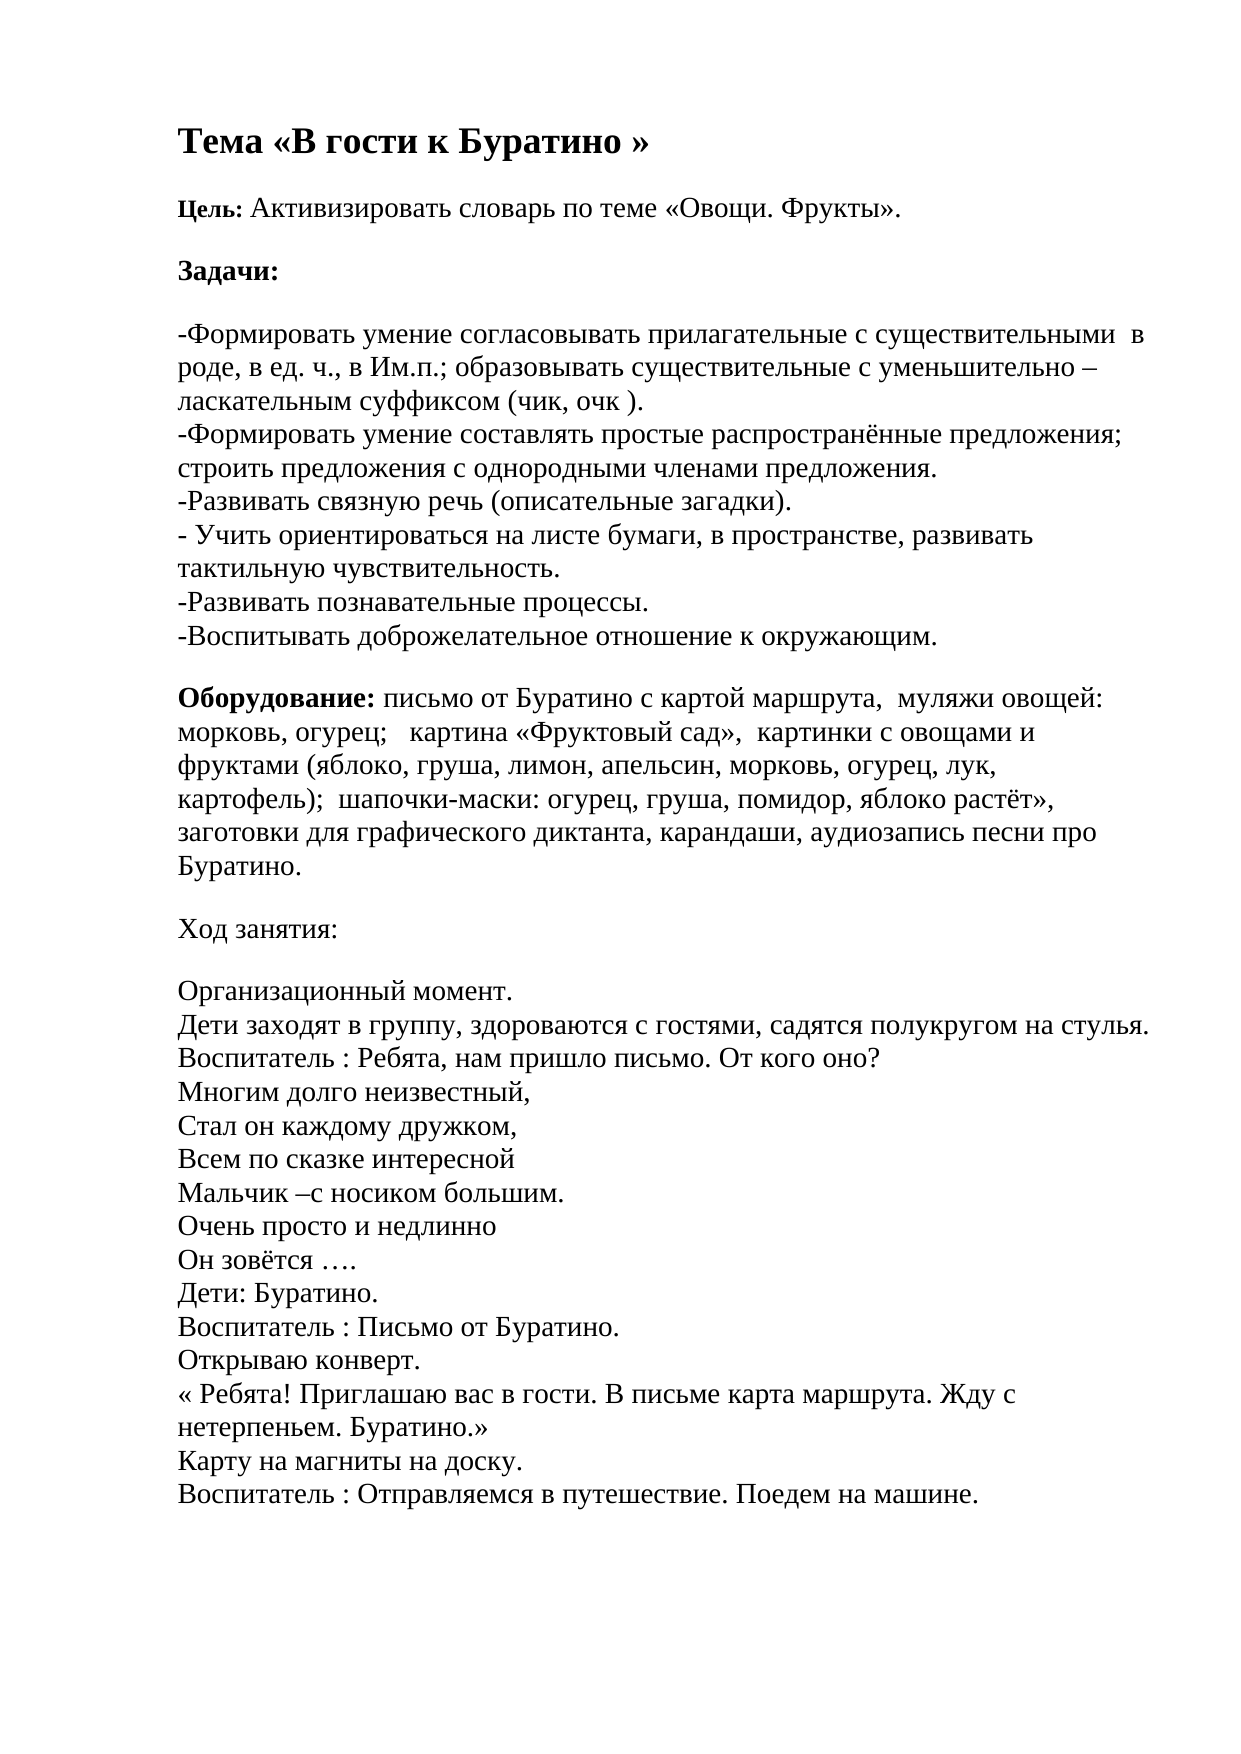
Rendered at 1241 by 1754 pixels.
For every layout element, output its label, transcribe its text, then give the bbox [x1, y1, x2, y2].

text Цель: Активизировать словарь по теме «Овощи. Фрукты». [177, 190, 1152, 224]
text Организационный момент. [177, 973, 1152, 1007]
text Дети заходят в группу, здороваются с гостями, садятся полукругом на стулья. [177, 1007, 1152, 1041]
text Воспитатель : Письмо от Буратино. [177, 1309, 1152, 1342]
text Воспитатель : Ребята, нам пришло письмо. От кого оно? [177, 1041, 1152, 1074]
text -Развивать связную речь (описательные загадки). [177, 483, 1152, 517]
text Задачи: [177, 253, 1152, 287]
text Всем по сказке интересной [177, 1141, 1152, 1175]
text Открываю конверт. [177, 1342, 1152, 1376]
text « Ребята! Приглашаю вас в гости. В письме карта маршрута. Жду с нетерпеньем. Буратино.» [177, 1376, 1152, 1443]
text Многим долго неизвестный, [177, 1074, 1152, 1108]
text Очень просто и недлинно [177, 1208, 1152, 1242]
text Оборудование: письмо от Буратино с картой маршрута, муляжи овощей: морковь, огурец; картина «Фруктовый сад», картинки с овощами и фруктами (яблоко, груша, лимон, апельсин, морковь, огурец, лук, картофель); шапочки-маски: огурец, груша, помидор, яблоко растёт», заготовки для графического диктанта, карандаши, аудиозапись песни про Буратино. [177, 680, 1152, 882]
text Дети: Буратино. [177, 1275, 1152, 1309]
text Воспитатель : Отправляемся в путешествие. Поедем на машине. [177, 1477, 1152, 1510]
text Карту на магниты на доску. [177, 1443, 1152, 1477]
text Стал он каждому дружком, [177, 1108, 1152, 1141]
text -Формировать умение составлять простые распространённые предложения; строить предложения с однородными членами предложения. [177, 416, 1152, 483]
text -Воспитывать доброжелательное отношение к окружающим. [177, 618, 1152, 651]
text Мальчик –с носиком большим. [177, 1175, 1152, 1208]
text Он зовётся …. [177, 1242, 1152, 1275]
text - Учить ориентироваться на листе бумаги, в пространстве, развивать тактильную чувствительность. [177, 517, 1152, 584]
text Ход занятия: [177, 911, 1152, 944]
text Тема «В гости к Буратино » [177, 118, 1152, 161]
text -Развивать познавательные процессы. [177, 584, 1152, 618]
text -Формировать умение согласовывать прилагательные с существительными в роде, в ед. ч., в Им.п.; образовывать существительные с уменьшительно – ласкательным суффиксом (чик, очк ). [177, 316, 1152, 416]
